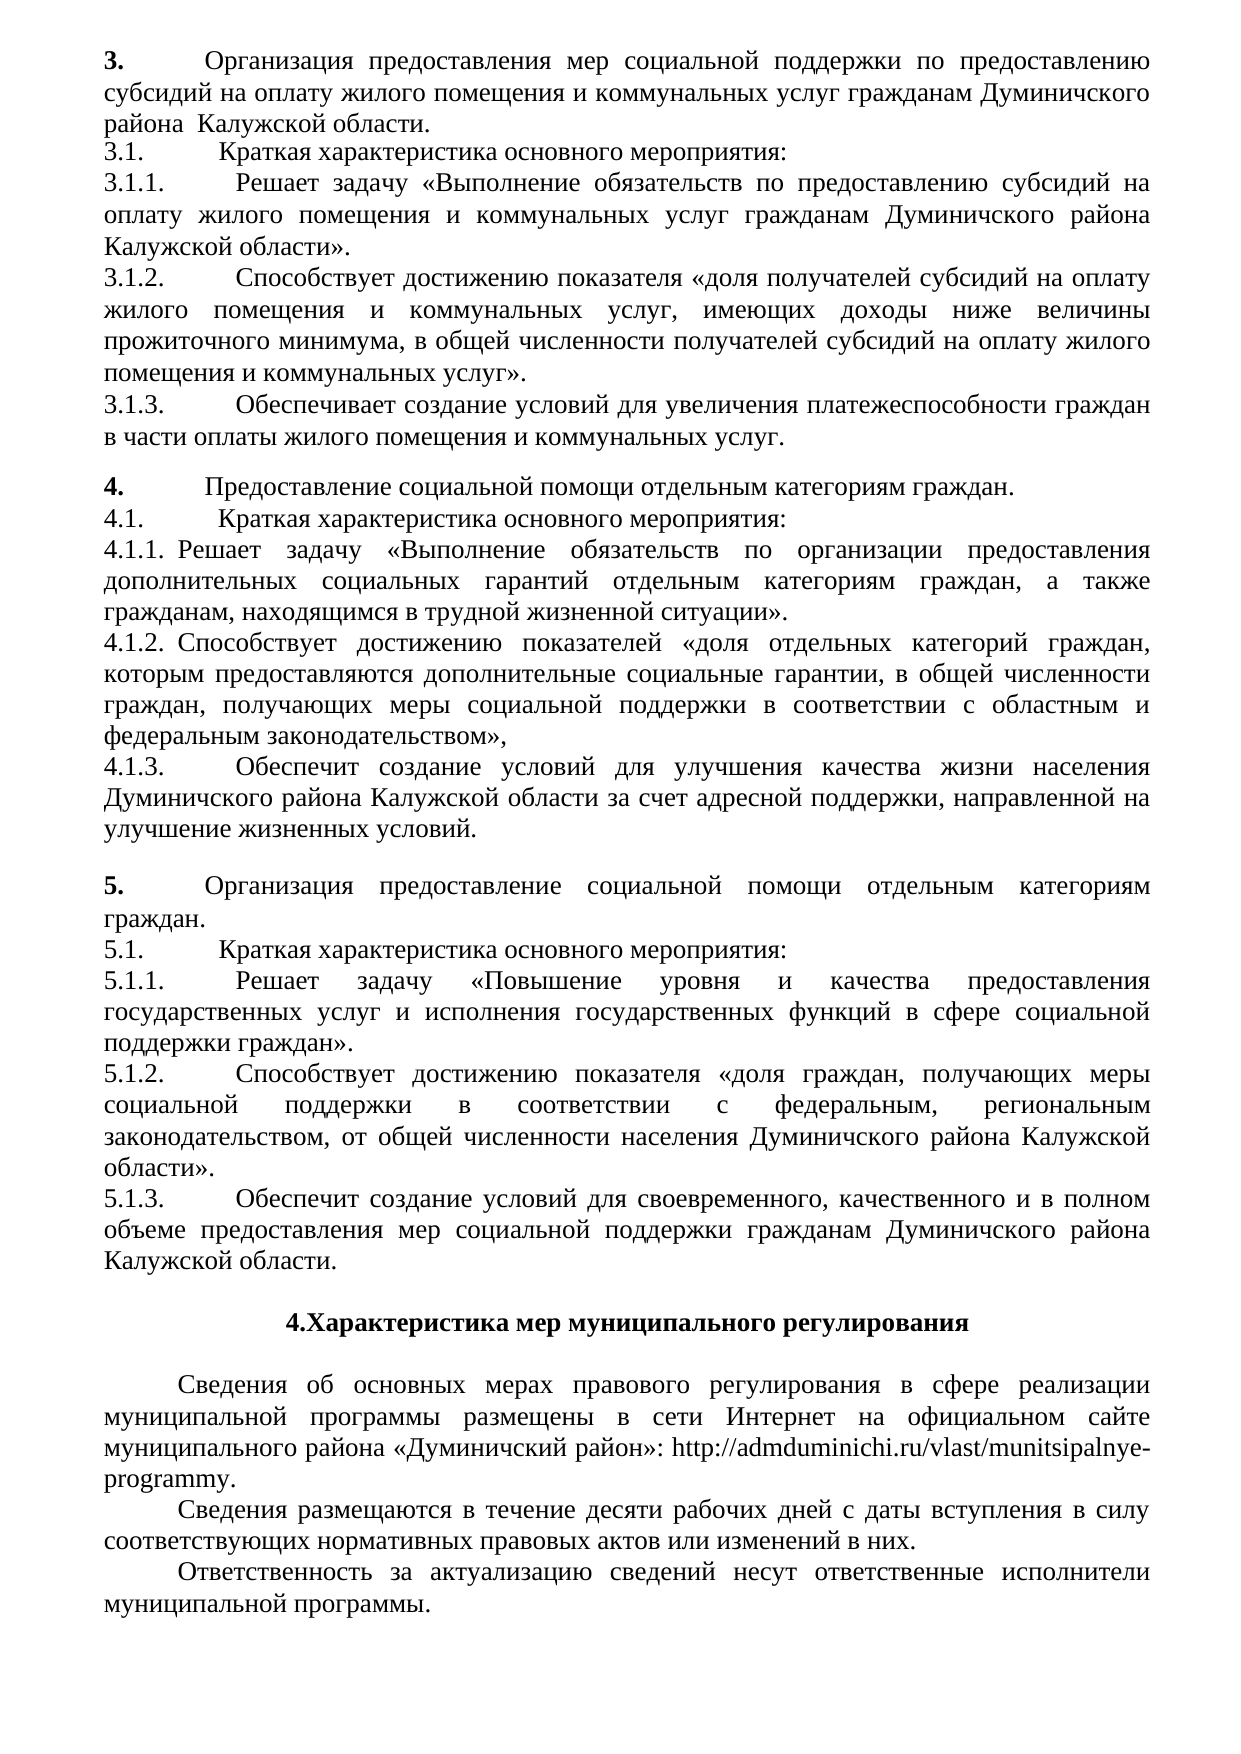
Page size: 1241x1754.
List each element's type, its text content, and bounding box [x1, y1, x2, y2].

list Обеспечит создание условий для улучшения качества жизни населения Думиничского района Калужской области за счет адресной поддержки, направленной на улучшение жизненных условий. [103, 751, 1152, 844]
text Сведения об основных мерах правового регулирования в сфере реализации муниципальной программы размещены в сети Интернет на официальном сайте муниципального района «Думиничский район»: http://admduminichi.ru/vlast/munitsipalnye-programmy. [103, 1369, 1152, 1493]
list Способствует достижению показателя «доля граждан, получающих меры социальной поддержки в соответствии с федеральным, региональным законодательством, от общей численности населения Думиничского района Калужской области». [103, 1058, 1152, 1182]
list Организация предоставление социальной помощи отдельным категориям граждан. [103, 869, 1152, 934]
text Сведения размещаются в течение десяти рабочих дней с даты вступления в силу соответствующих нормативных правовых актов или изменений в них. [103, 1493, 1152, 1556]
list Предоставление социальной помощи отдельным категориям граждан. [103, 470, 1152, 502]
list Краткая характеристика основного мероприятия: [103, 139, 1152, 166]
list Решает задачу «Выполнение обязательств по предоставлению субсидий на оплату жилого помещения и коммунальных услуг гражданам Думиничского района Калужской области». [103, 166, 1152, 262]
text Ответственность за актуализацию сведений несут ответственные исполнители муниципальной программы. [103, 1556, 1152, 1618]
list Краткая характеристика основного мероприятия: [103, 502, 1152, 533]
list Обеспечивает создание условий для увеличения платежеспособности граждан в части оплаты жилого помещения и коммунальных услуг. [103, 388, 1152, 452]
list Обеспечит создание условий для своевременного, качественного и в полном объеме предоставления мер социальной поддержки гражданам Думиничского района Калужской области. [103, 1182, 1152, 1275]
text 4.Характеристика мер муниципального регулирования [103, 1306, 1152, 1337]
list Краткая характеристика основного мероприятия: [103, 934, 1152, 965]
list Способствует достижению показателя «доля получателей субсидий на оплату жилого помещения и коммунальных услуг, имеющих доходы ниже величины прожиточного минимума, в общей численности получателей субсидий на оплату жилого помещения и коммунальных услуг». [103, 262, 1152, 388]
list Способствует достижению показателей «доля отдельных категорий граждан, которым предоставляются дополнительные социальные гарантии, в общей численности граждан, получающих меры социальной поддержки в соответствии с областным и федеральным законодательством», [103, 627, 1152, 751]
list Решает задачу «Выполнение обязательств по организации предоставления дополнительных социальных гарантий отдельным категориям граждан, а также гражданам, находящимся в трудной жизненной ситуации». [103, 533, 1152, 627]
list Решает задачу «Повышение уровня и качества предоставления государственных услуг и исполнения государственных функций в сфере социальной поддержки граждан». [103, 965, 1152, 1058]
list Организация предоставления мер социальной поддержки по предоставлению субсидий на оплату жилого помещения и коммунальных услуг гражданам Думиничского района Калужской области. [103, 44, 1152, 139]
